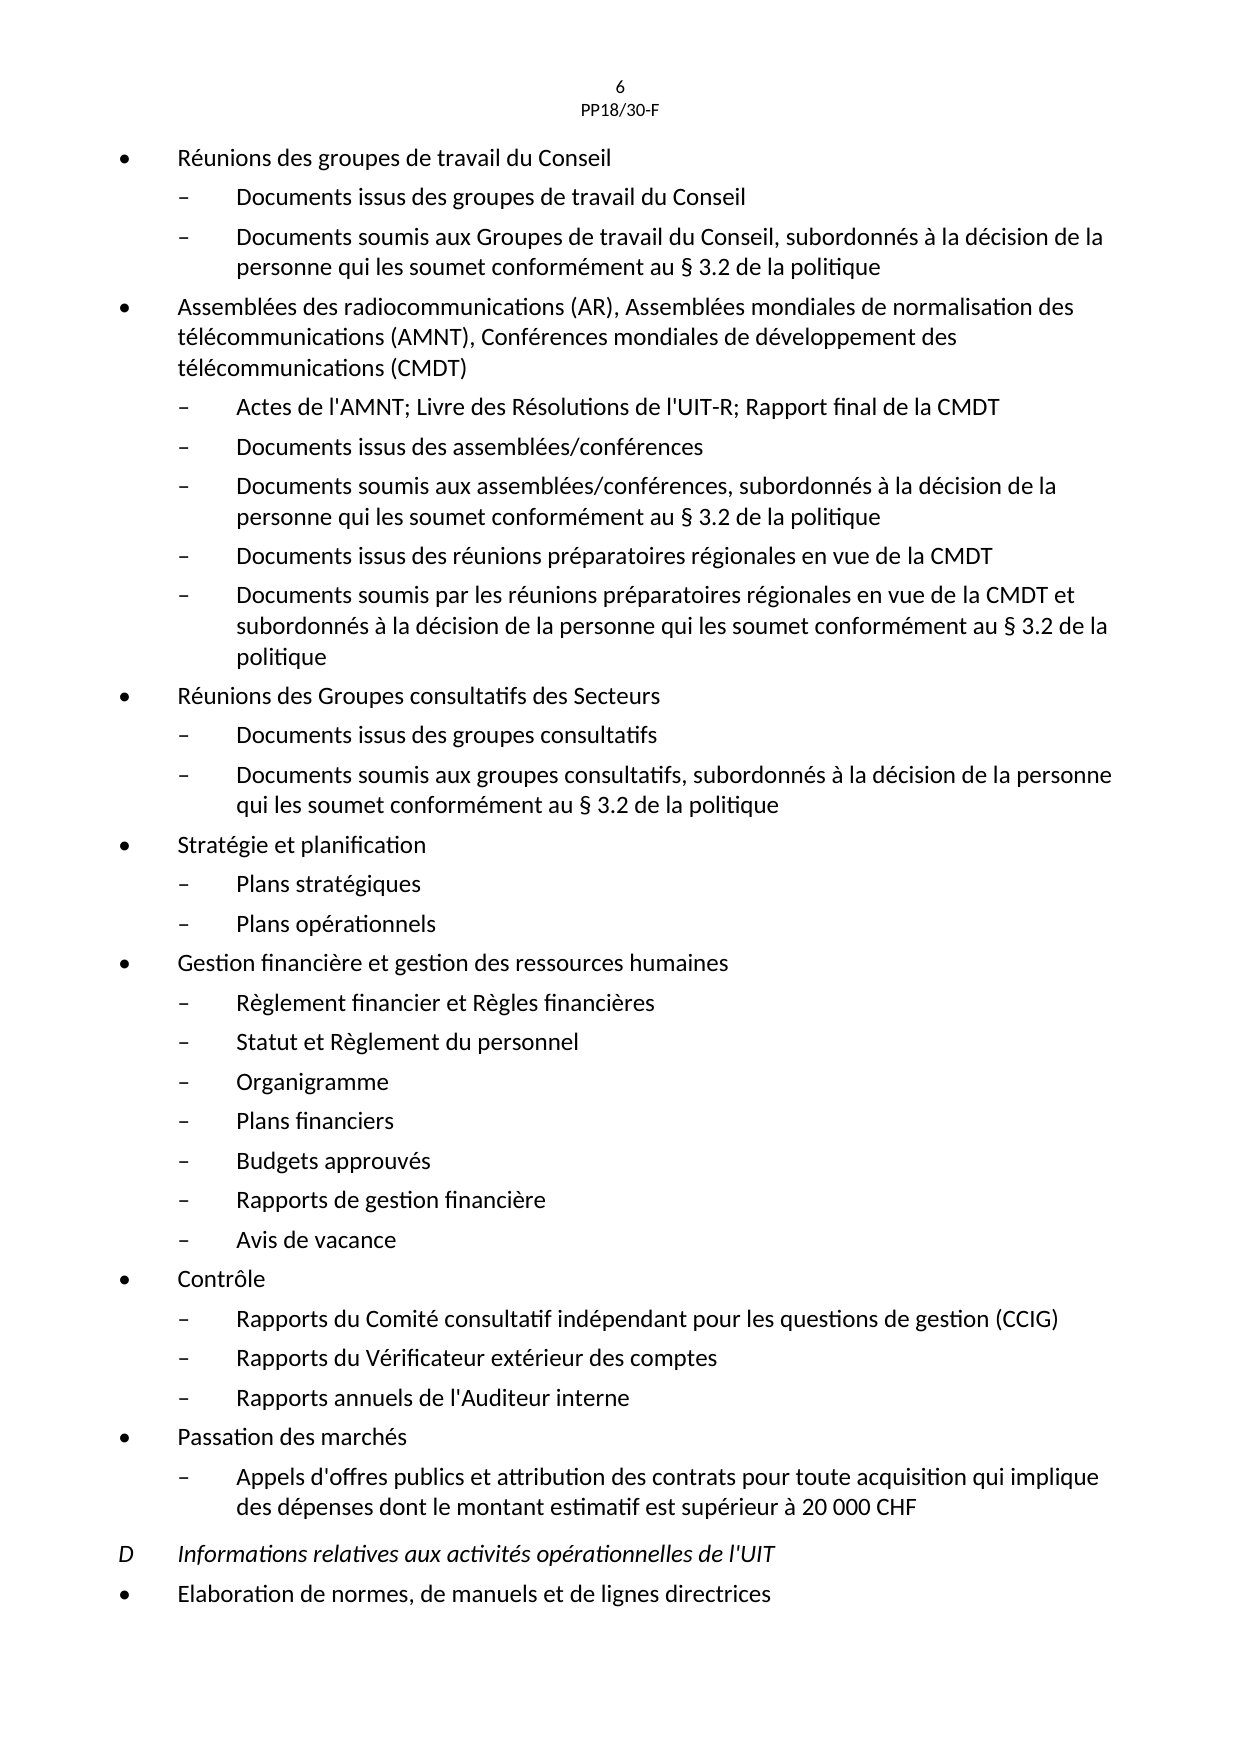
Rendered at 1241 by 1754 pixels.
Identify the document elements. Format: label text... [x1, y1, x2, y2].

text – Documents soumis aux Groupes de travail du Conseil, subordonnés à la décision de la personne qui les soumet conformément au § 3.2 de la politique [177, 221, 1122, 282]
text – Documents soumis par les réunions préparatoires régionales en vue de la CMDT et subordonnés à la décision de la personne qui les soumet conformément au § 3.2 de la politique [177, 580, 1122, 671]
text – Documents issus des groupes consultatifs [177, 720, 1122, 750]
subtitle D Informations relatives aux activités opérationnelles de l'UIT [118, 1538, 1122, 1569]
text • Stratégie et planification [118, 829, 1122, 860]
text • Assemblées des radiocommunications (AR), Assemblées mondiales de normalisation des télécommunications (AMNT), Conférences mondiales de développement des télécommunications (CMDT) [118, 291, 1122, 382]
text – Statut et Règlement du personnel [177, 1027, 1122, 1057]
text – Budgets approuvés [177, 1145, 1122, 1176]
text • Passation des marchés [118, 1421, 1122, 1452]
text • Réunions des groupes de travail du Conseil [118, 142, 1122, 172]
text – Documents issus des assemblées/conférences [177, 431, 1122, 461]
text – Rapports de gestion financière [177, 1184, 1122, 1215]
text – Appels d'offres publics et attribution des contrats pour toute acquisition qui implique des dépenses dont le montant estimatif est supérieur à 20 000 CHF [177, 1461, 1122, 1522]
text – Documents issus des groupes de travail du Conseil [177, 181, 1122, 212]
text – Plans stratégiques [177, 869, 1122, 899]
text – Organigramme [177, 1066, 1122, 1097]
text • Gestion financière et gestion des ressources humaines [118, 948, 1122, 978]
text • Réunions des Groupes consultatifs des Secteurs [118, 680, 1122, 711]
text – Documents soumis aux groupes consultatifs, subordonnés à la décision de la personne qui les soumet conformément au § 3.2 de la politique [177, 759, 1122, 820]
text – Plans opérationnels [177, 908, 1122, 939]
text – Rapports du Vérificateur extérieur des comptes [177, 1342, 1122, 1373]
text – Actes de l'AMNT; Livre des Résolutions de l'UIT-R; Rapport final de la CMDT [177, 391, 1122, 422]
text – Avis de vacance [177, 1224, 1122, 1254]
text – Plans financiers [177, 1106, 1122, 1136]
text – Documents issus des réunions préparatoires régionales en vue de la CMDT [177, 540, 1122, 571]
text – Rapports annuels de l'Auditeur interne [177, 1382, 1122, 1412]
text • Elaboration de normes, de manuels et de lignes directrices [118, 1578, 1122, 1608]
text – Rapports du Comité consultatif indépendant pour les questions de gestion (CCIG) [177, 1303, 1122, 1333]
text • Contrôle [118, 1263, 1122, 1294]
text – Documents soumis aux assemblées/conférences, subordonnés à la décision de la personne qui les soumet conformément au § 3.2 de la politique [177, 470, 1122, 531]
text – Règlement financier et Règles financières [177, 987, 1122, 1018]
